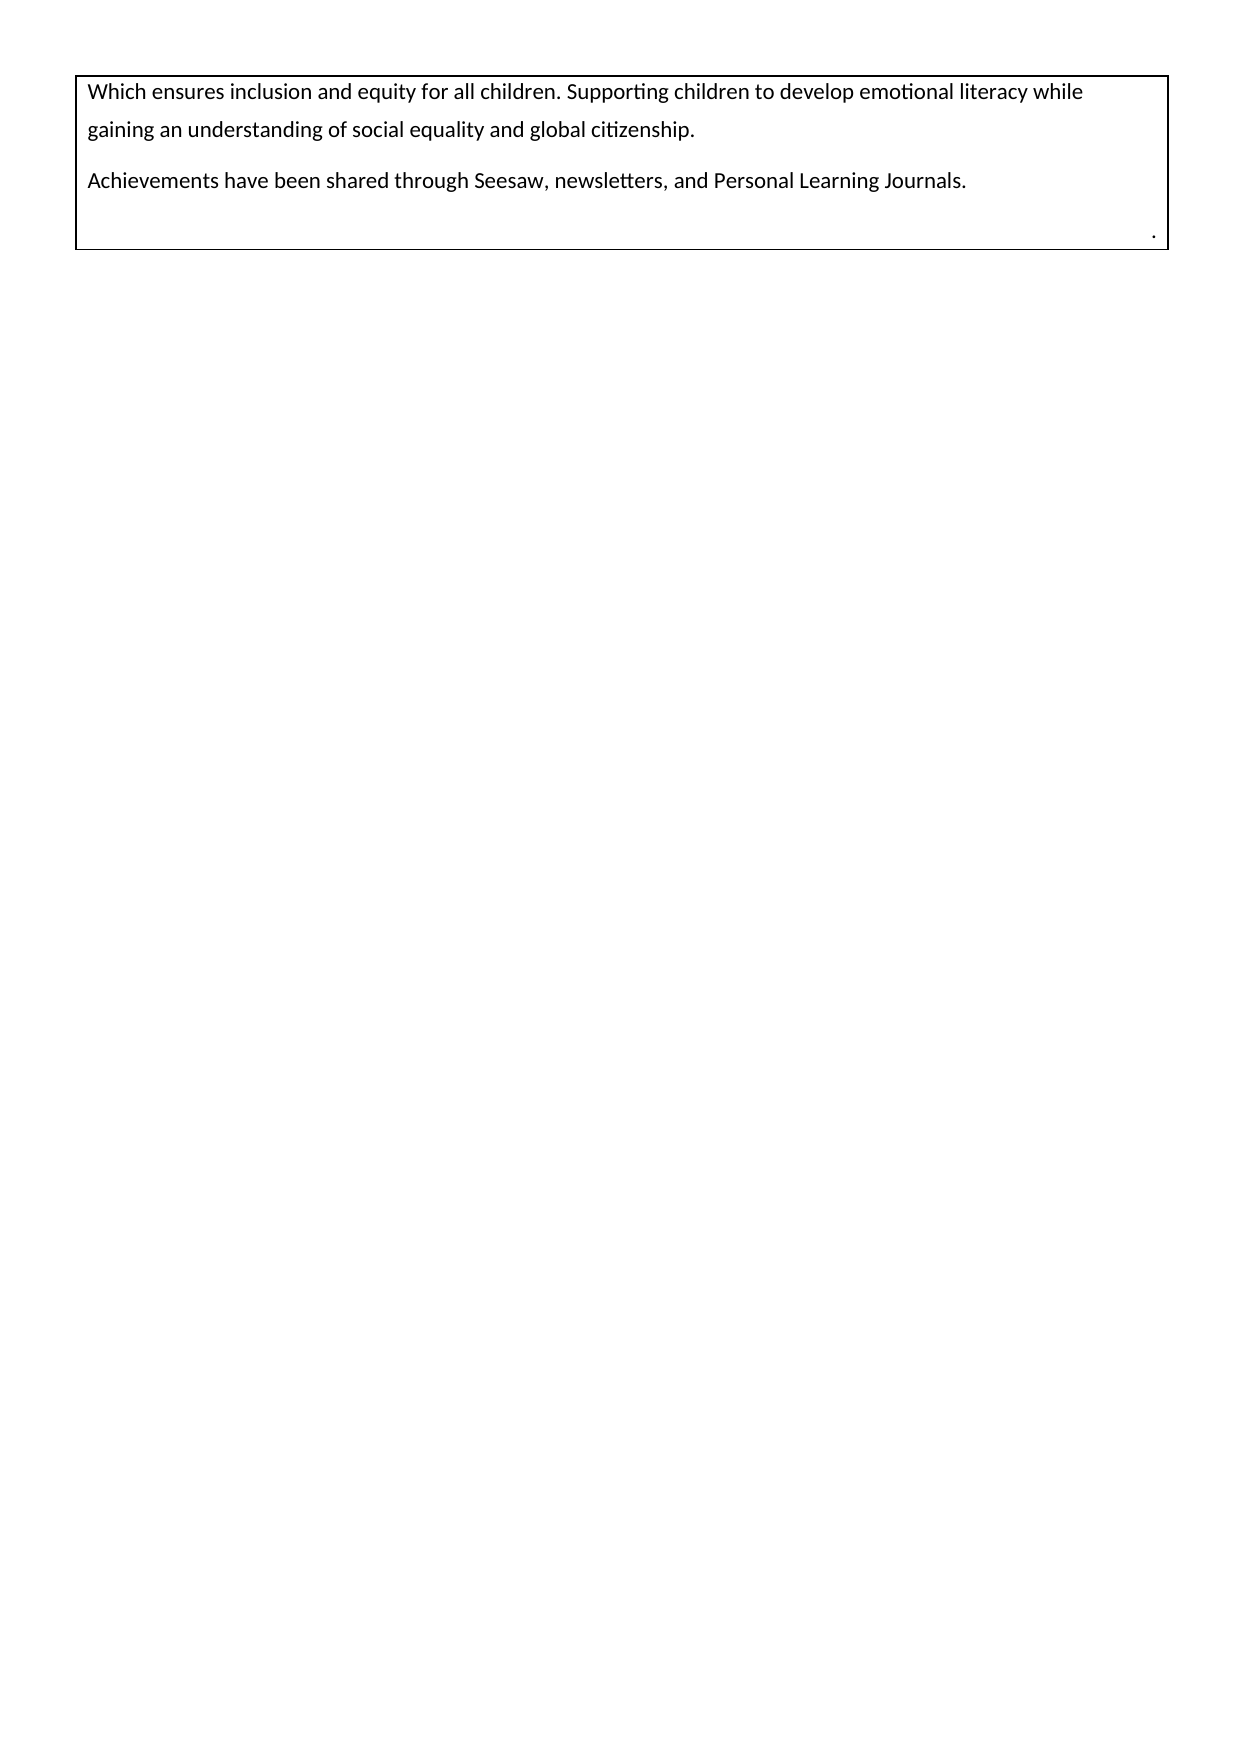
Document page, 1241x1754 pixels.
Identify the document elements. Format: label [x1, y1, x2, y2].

table_cell [77, 77, 1167, 248]
